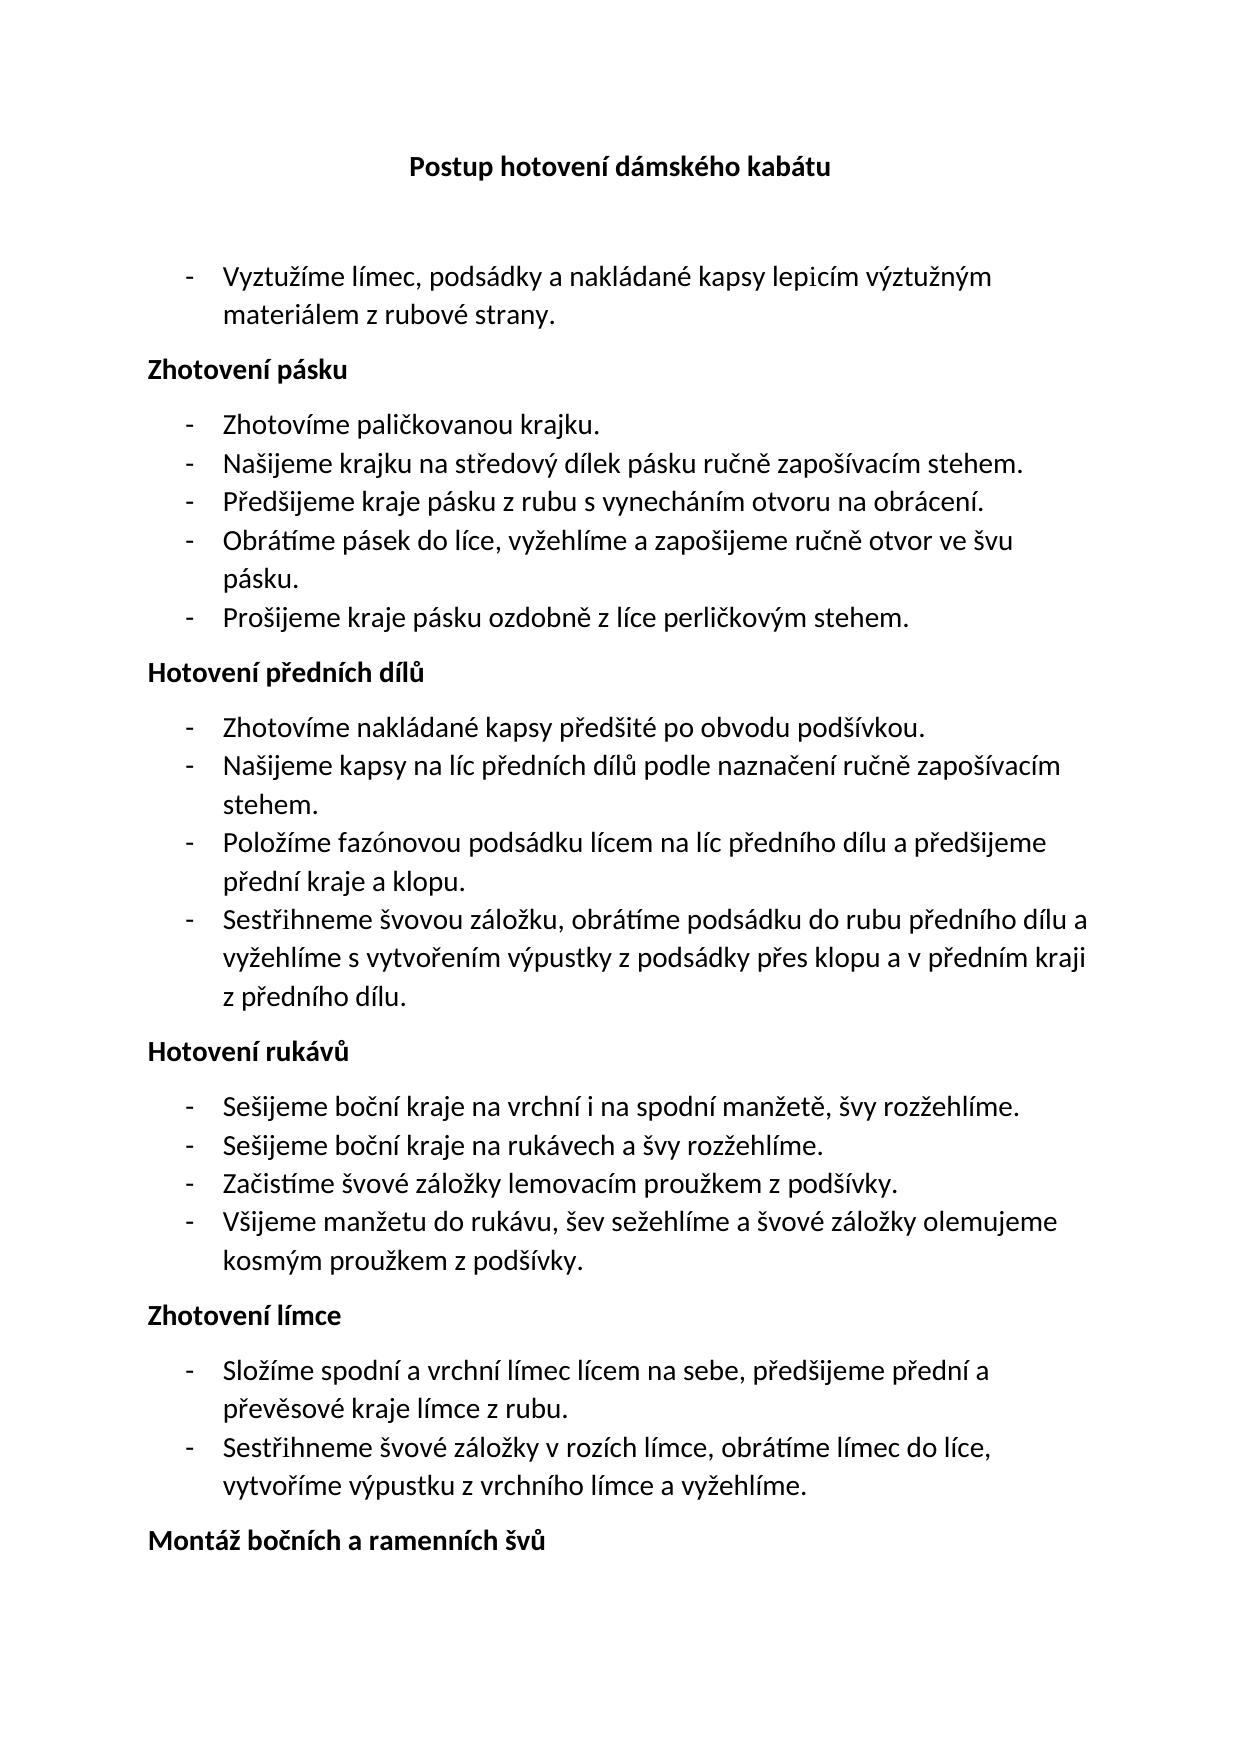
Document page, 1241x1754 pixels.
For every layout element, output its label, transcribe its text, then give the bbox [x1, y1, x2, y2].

list Všijeme manžetu do rukávu, šev sežehlíme a švové záložky olemujeme kosmým proužkem z podšívky. [185, 1203, 1093, 1277]
text Hotovení rukávů [148, 1033, 1093, 1069]
text Montáž bočních a ramenních švů [148, 1522, 1093, 1558]
list Našijeme krajku na středový dílek pásku ručně zapošívacím stehem. [185, 445, 1093, 481]
list Našijeme kapsy na líc předních dílů podle naznačení ručně zapošívacím stehem. [185, 747, 1093, 821]
text Zhotovení pásku [148, 351, 1093, 387]
list Sešijeme boční kraje na vrchní i na spodní manžetě, švy rozžehlíme. [185, 1088, 1093, 1124]
list Sešijeme boční kraje na rukávech a švy rozžehlíme. [185, 1127, 1093, 1162]
list Prošijeme kraje pásku ozdobně z líce perličkovým stehem. [185, 599, 1093, 634]
list Obrátíme pásek do líce, vyžehlíme a zapošijeme ručně otvor ve švu pásku. [185, 522, 1093, 596]
list Složíme spodní a vrchní límec lícem na sebe, předšijeme přední a převěsové kraje límce z rubu. [185, 1352, 1093, 1426]
text Postup hotovení dámského kabátu [148, 148, 1093, 183]
list Zhotovíme nakládané kapsy předšité po obvodu podšívkou. [185, 709, 1093, 744]
list Položíme fazónovou podsádku lícem na líc předního dílu a předšijeme přední kraje a klopu. [185, 824, 1093, 898]
list Sestřihneme švovou záložku, obrátíme podsádku do rubu předního dílu a vyžehlíme s vytvořením výpustky z podsádky přes klopu a v předním kraji z předního dílu. [185, 901, 1093, 1013]
list Vyztužíme límec, podsádky a nakládané kapsy lepicím výztužným materiálem z rubové strany. [185, 258, 1093, 332]
text Zhotovení límce [148, 1297, 1093, 1333]
list Sestřihneme švové záložky v rozích límce, obrátíme límec do líce, vytvoříme výpustku z vrchního límce a vyžehlíme. [185, 1429, 1093, 1503]
list Předšijeme kraje pásku z rubu s vynecháním otvoru na obrácení. [185, 483, 1093, 519]
list Začistíme švové záložky lemovacím proužkem z podšívky. [185, 1165, 1093, 1201]
list Zhotovíme paličkovanou krajku. [185, 406, 1093, 442]
text Hotovení předních dílů [148, 654, 1093, 689]
